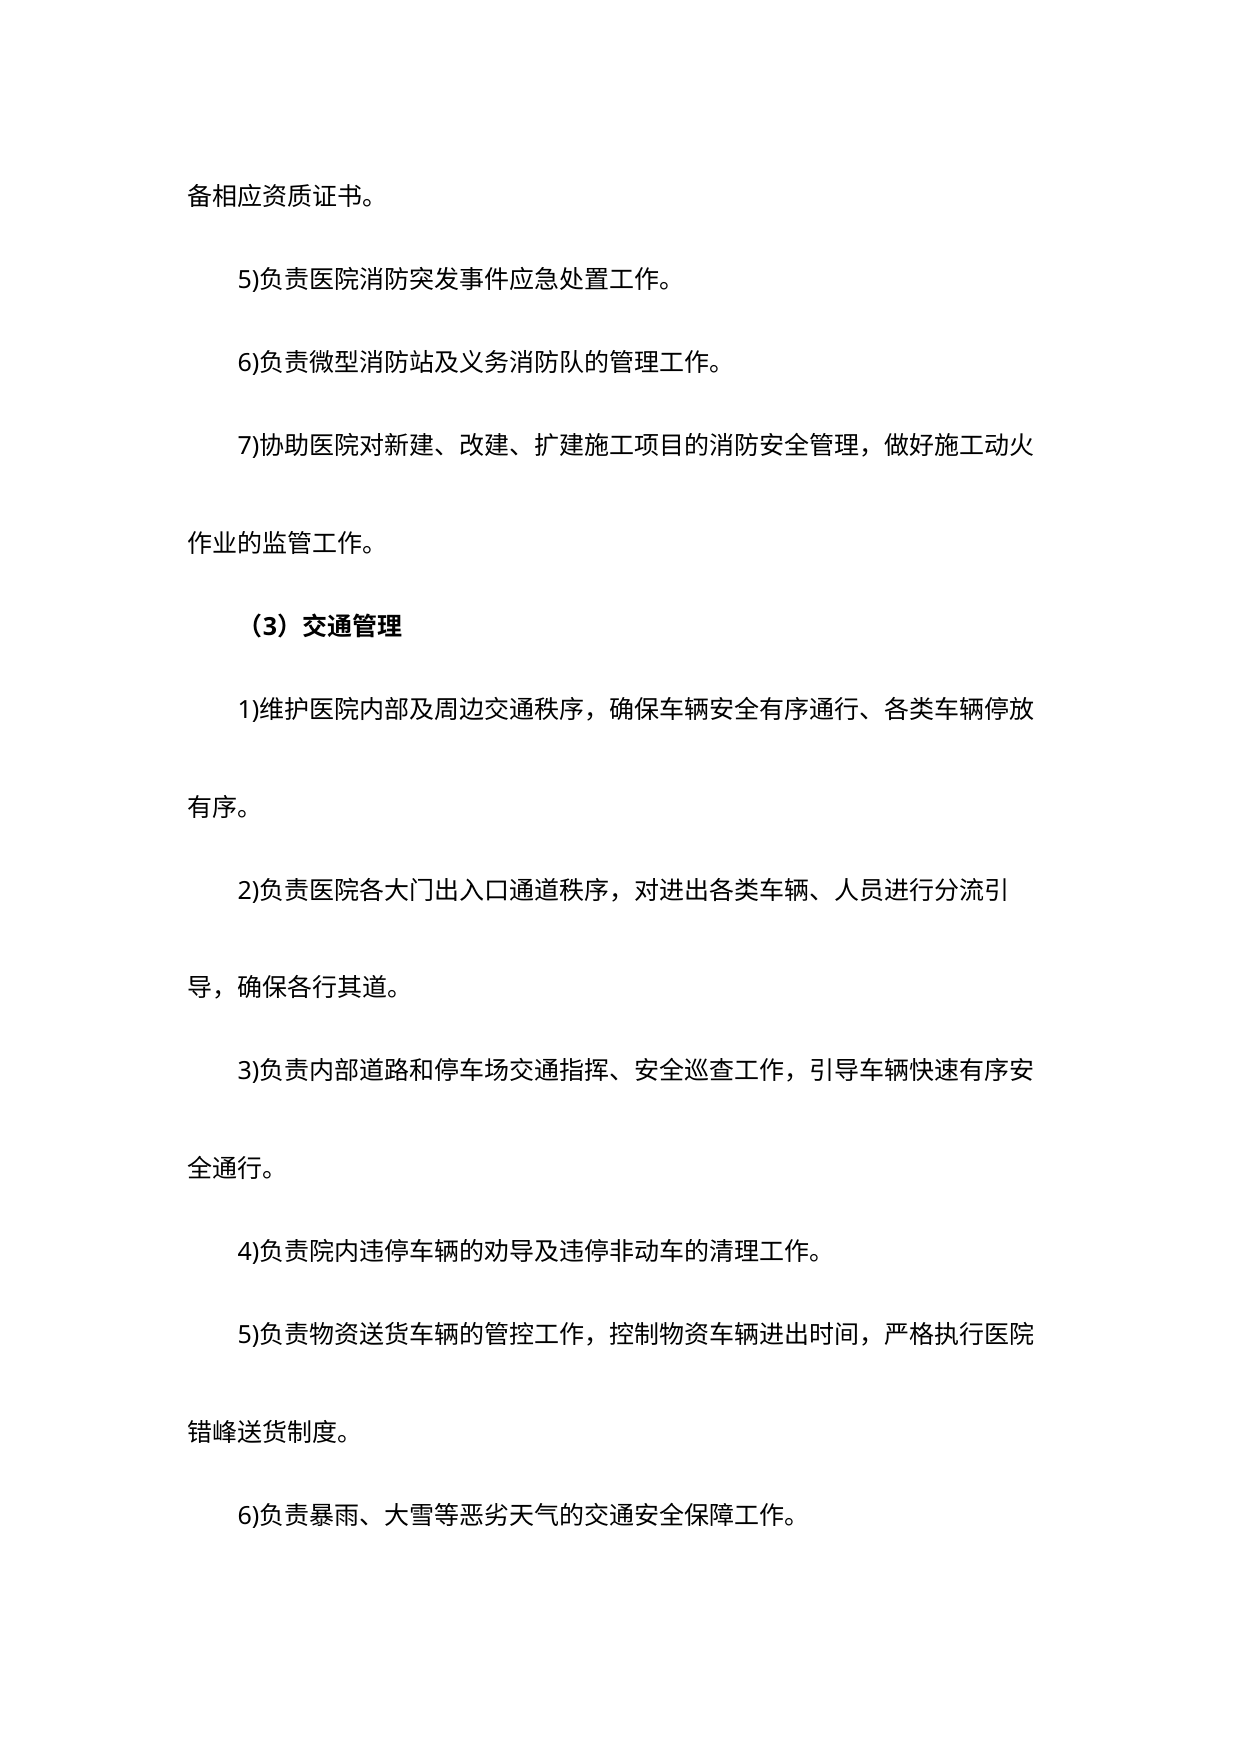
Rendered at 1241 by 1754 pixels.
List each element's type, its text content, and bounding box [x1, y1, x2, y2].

list 协助医院对新建、改建、扩建施工项目的消防安全管理，做好施工动火作业的监管工作。 [187, 411, 1053, 574]
list 负责暴雨、大雪等恶劣天气的交通安全保障工作。 [187, 1481, 1053, 1546]
list 负责物资送货车辆的管控工作，控制物资车辆进出时间，严格执行医院错峰送货制度。 [187, 1300, 1053, 1463]
list 负责微型消防站及义务消防队的管理工作。 [187, 328, 1053, 393]
list 负责院内违停车辆的劝导及违停非动车的清理工作。 [187, 1217, 1053, 1282]
list 负责内部道路和停车场交通指挥、安全巡查工作，引导车辆快速有序安全通行。 [187, 1036, 1053, 1199]
text （3）交通管理 [187, 592, 1053, 657]
list 负责医院各大门出入口通道秩序，对进出各类车辆、人员进行分流引导，确保各行其道。 [187, 856, 1053, 1018]
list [187, 162, 1053, 227]
list 负责医院消防突发事件应急处置工作。 [187, 245, 1053, 310]
list 维护医院内部及周边交通秩序，确保车辆安全有序通行、各类车辆停放有序。 [187, 675, 1053, 838]
